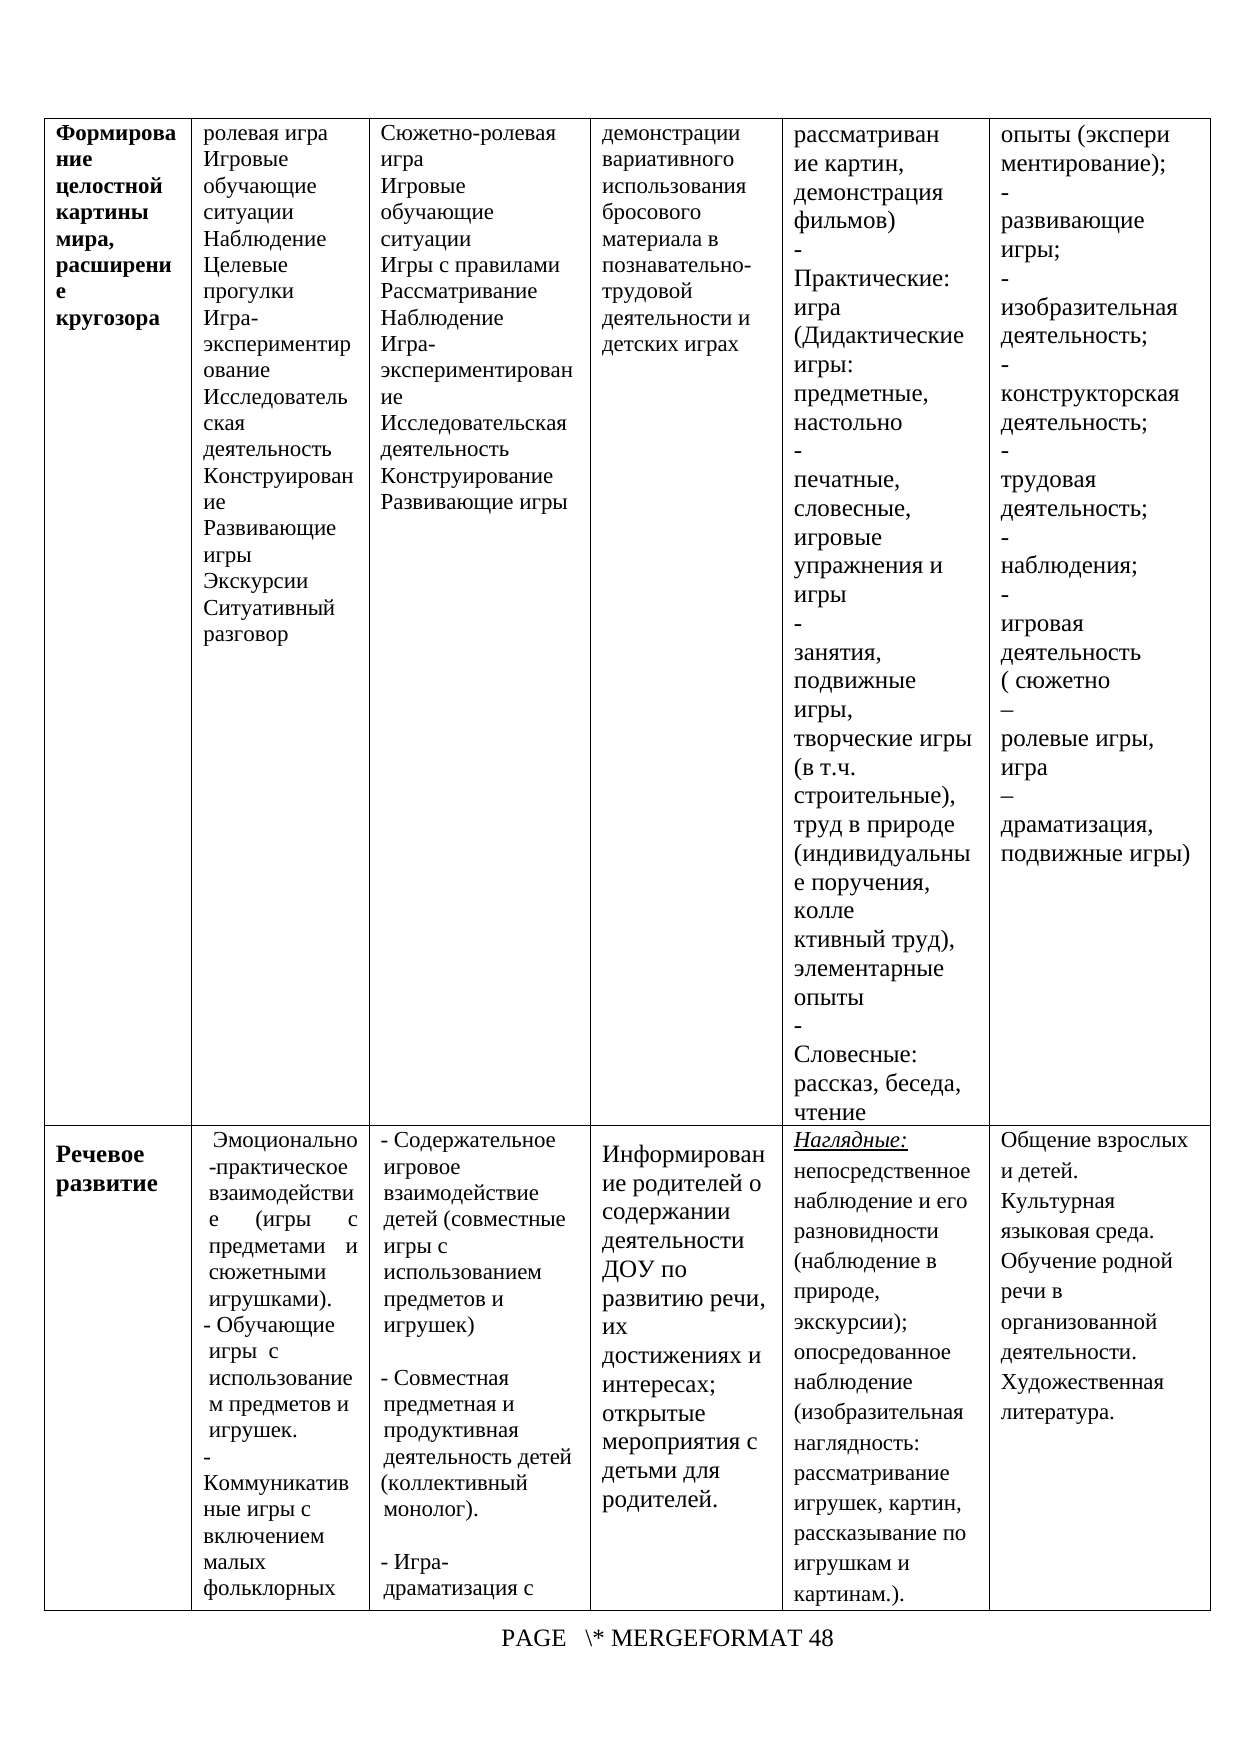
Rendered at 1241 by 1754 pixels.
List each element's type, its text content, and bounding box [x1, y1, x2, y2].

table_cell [370, 1126, 590, 1610]
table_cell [990, 1126, 1210, 1610]
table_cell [370, 119, 590, 1125]
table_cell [192, 1126, 369, 1610]
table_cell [45, 119, 191, 1125]
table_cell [783, 1126, 989, 1610]
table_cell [192, 119, 369, 1125]
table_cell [591, 1126, 782, 1610]
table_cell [783, 119, 989, 1125]
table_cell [990, 119, 1210, 1125]
table_cell Речевое развитие [45, 1126, 191, 1610]
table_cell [591, 119, 782, 1125]
